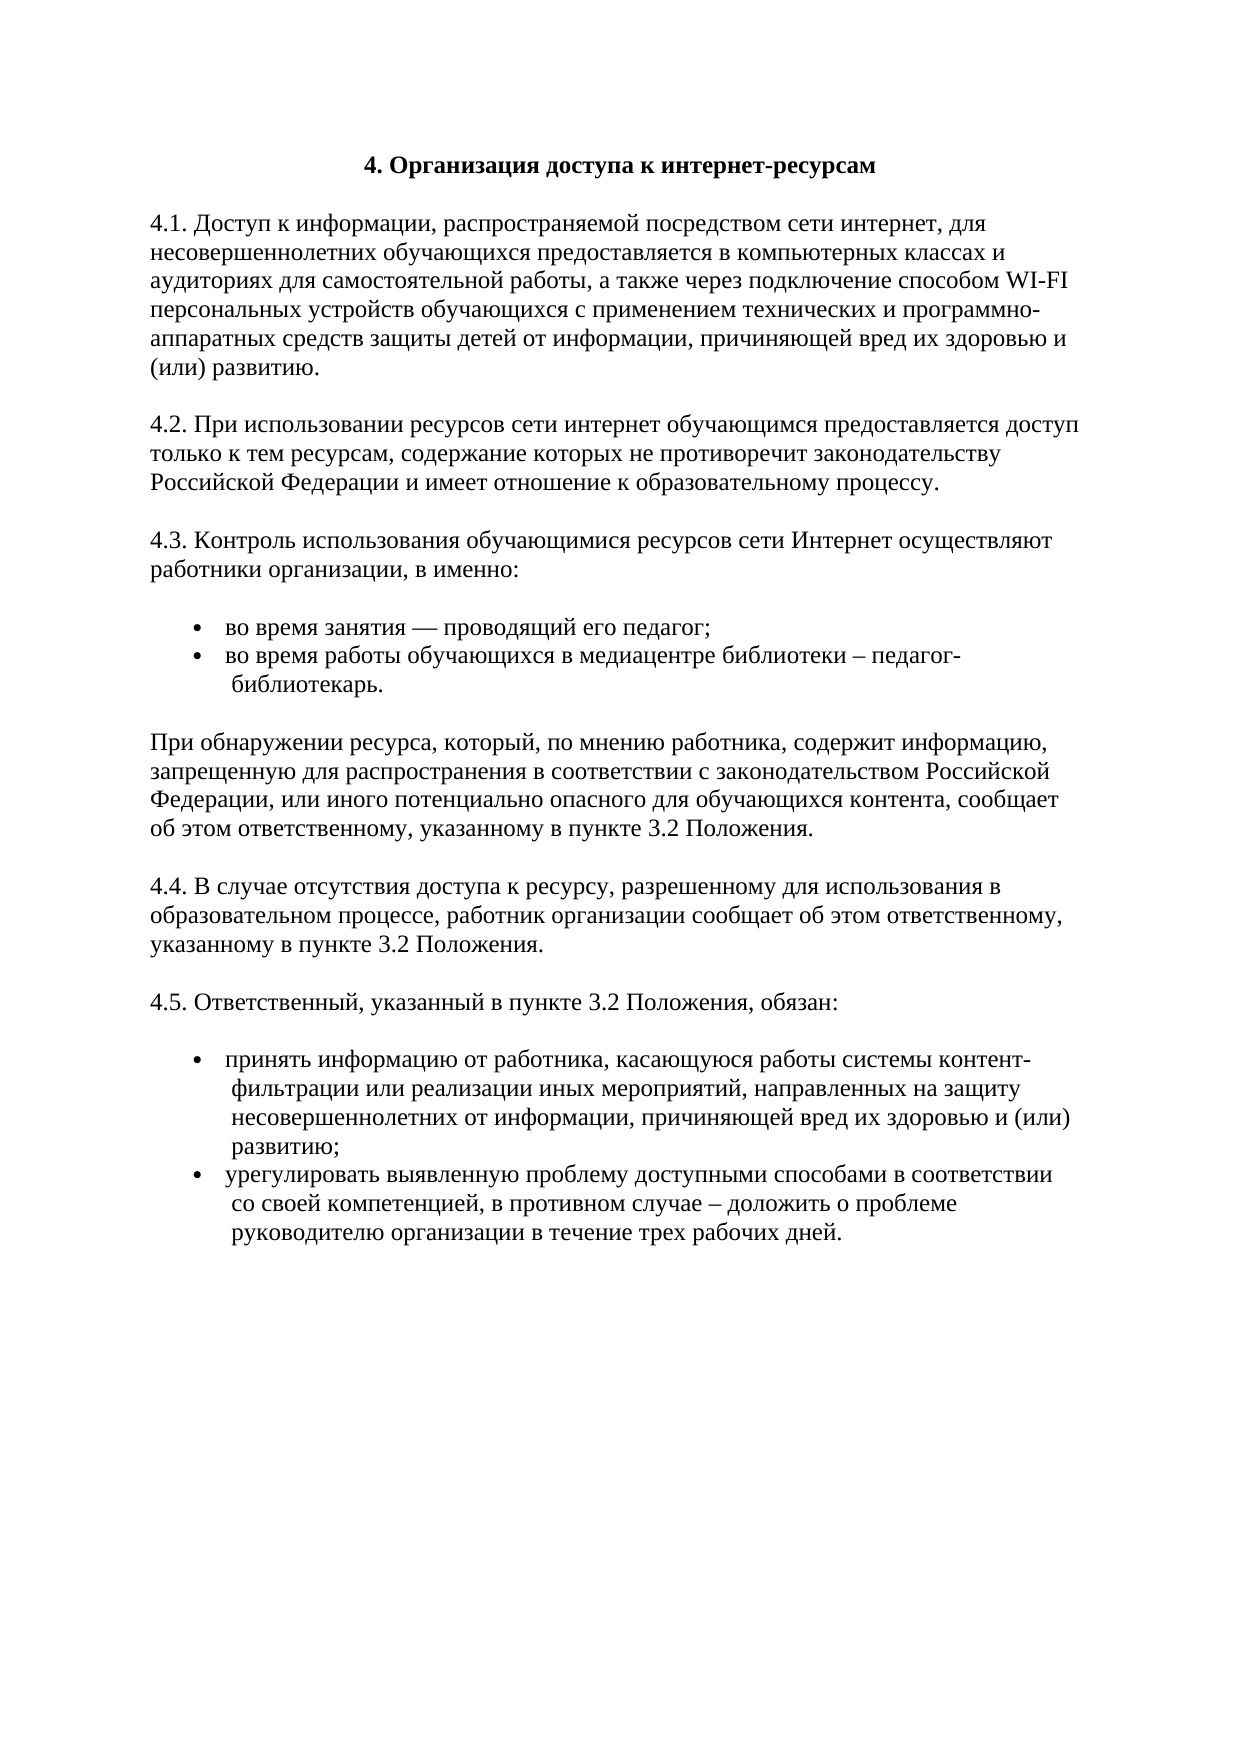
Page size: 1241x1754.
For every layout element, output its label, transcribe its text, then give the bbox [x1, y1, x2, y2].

list урегулировать выявленную проблему доступными способами в соответствии со своей компетенцией, в противном случае – доложить о проблеме руководителю организации в течение трех рабочих дней. [194, 1159, 1071, 1246]
text 4.3. Контроль использования обучающимися ресурсов сети Интернет осуществляют работники организации, в именно: [150, 525, 1090, 582]
list принять информацию от работника, касающуюся работы системы контент-фильтрации или реализации иных мероприятий, направленных на защиту несовершеннолетних от информации, причиняющей вред их здоровью и (или) развитию; [194, 1044, 1071, 1159]
text 4. Организация доступа к интернет-ресурсам [150, 150, 1090, 179]
list во время занятия — проводящий его педагог; [194, 612, 1071, 640]
text 4.2. При использовании ресурсов сети интернет обучающимся предоставляется доступ только к тем ресурсам, содержание которых не противоречит законодательству Российской Федерации и имеет отношение к образовательному процессу. [150, 409, 1090, 496]
text 4.5. Ответственный, указанный в пункте 3.2 Положения, обязан: [150, 987, 1090, 1015]
list во время работы обучающихся в медиацентре библиотеки – педагог-библиотекарь. [194, 640, 1071, 698]
text При обнаружении ресурса, который, по мнению работника, содержит информацию, запрещенную для распространения в соответствии с законодательством Российской Федерации, или иного потенциально опасного для обучающихся контента, сообщает об этом ответственному, указанному в пункте 3.2 Положения. [150, 727, 1090, 842]
text 4.1. Доступ к информации, распространяемой посредством сети интернет, для несовершеннолетних обучающихся предоставляется в компьютерных классах и аудиториях для самостоятельной работы, а также через подключение способом WI-FI персональных устройств обучающихся с применением технических и программно-аппаратных средств защиты детей от информации, причиняющей вред их здоровью и (или) развитию. [150, 208, 1090, 380]
text 4.4. В случае отсутствия доступа к ресурсу, разрешенному для использования в образовательном процессе, работник организации сообщает об этом ответственному, указанному в пункте 3.2 Положения. [150, 871, 1090, 957]
